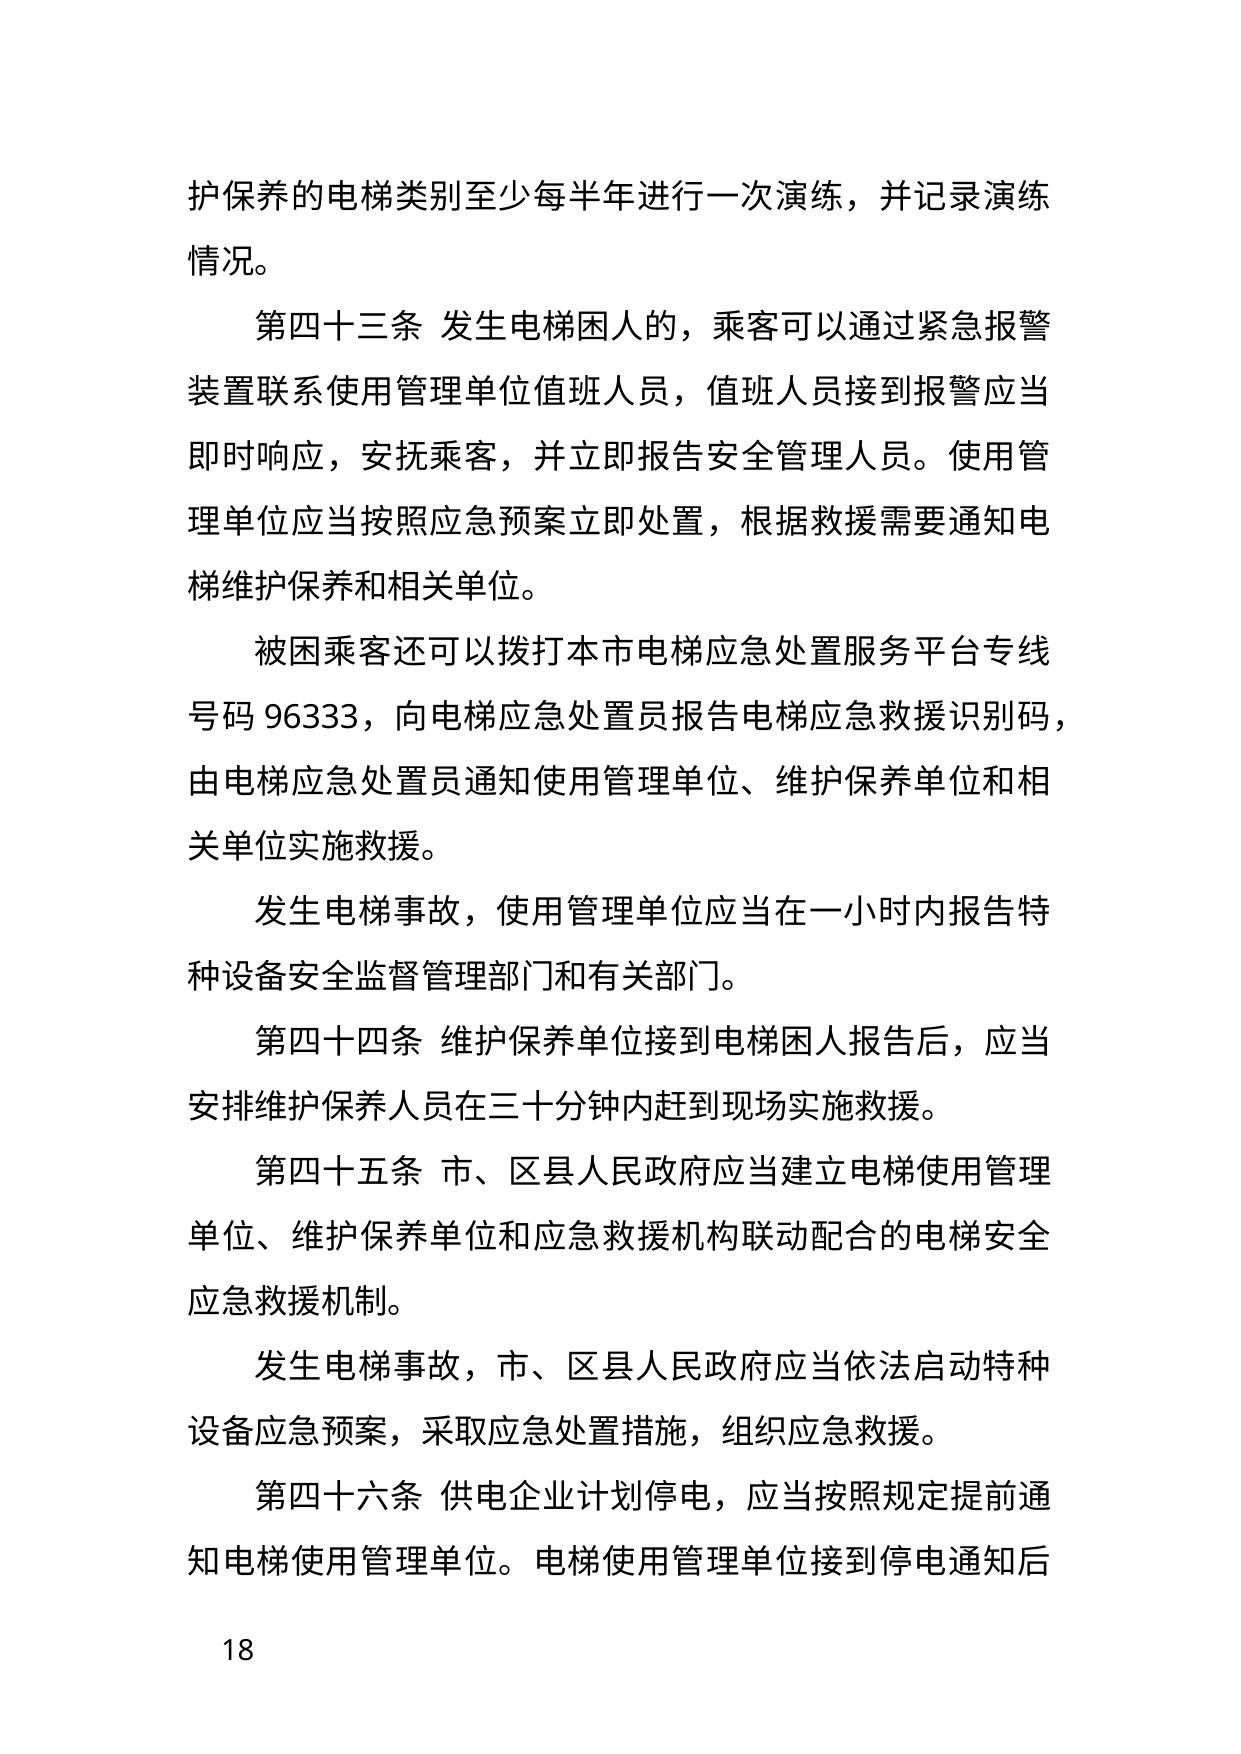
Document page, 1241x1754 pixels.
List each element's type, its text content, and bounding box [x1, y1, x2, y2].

text 被困乘客还可以拨打本市电梯应急处置服务平台专线号码96333，向电梯应急处置员报告电梯应急救援识别码，由电梯应急处置员通知使用管理单位、维护保养单位和相关单位实施救援。 [187, 617, 1053, 877]
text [187, 162, 1053, 292]
text 发生电梯事故，使用管理单位应当在一小时内报告特种设备安全监督管理部门和有关部门。 [187, 877, 1053, 1007]
text 第四十三条 发生电梯困人的，乘客可以通过紧急报警装置联系使用管理单位值班人员，值班人员接到报警应当即时响应，安抚乘客，并立即报告安全管理人员。使用管理单位应当按照应急预案立即处置，根据救援需要通知电梯维护保养和相关单位。 [187, 292, 1053, 617]
text 发生电梯事故，市、区县人民政府应当依法启动特种设备应急预案，采取应急处置措施，组织应急救援。 [187, 1332, 1053, 1462]
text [187, 1462, 1053, 1592]
text 第四十四条 维护保养单位接到电梯困人报告后，应当安排维护保养人员在三十分钟内赶到现场实施救援。 [187, 1007, 1053, 1137]
text 第四十五条 市、区县人民政府应当建立电梯使用管理单位、维护保养单位和应急救援机构联动配合的电梯安全应急救援机制。 [187, 1137, 1053, 1332]
